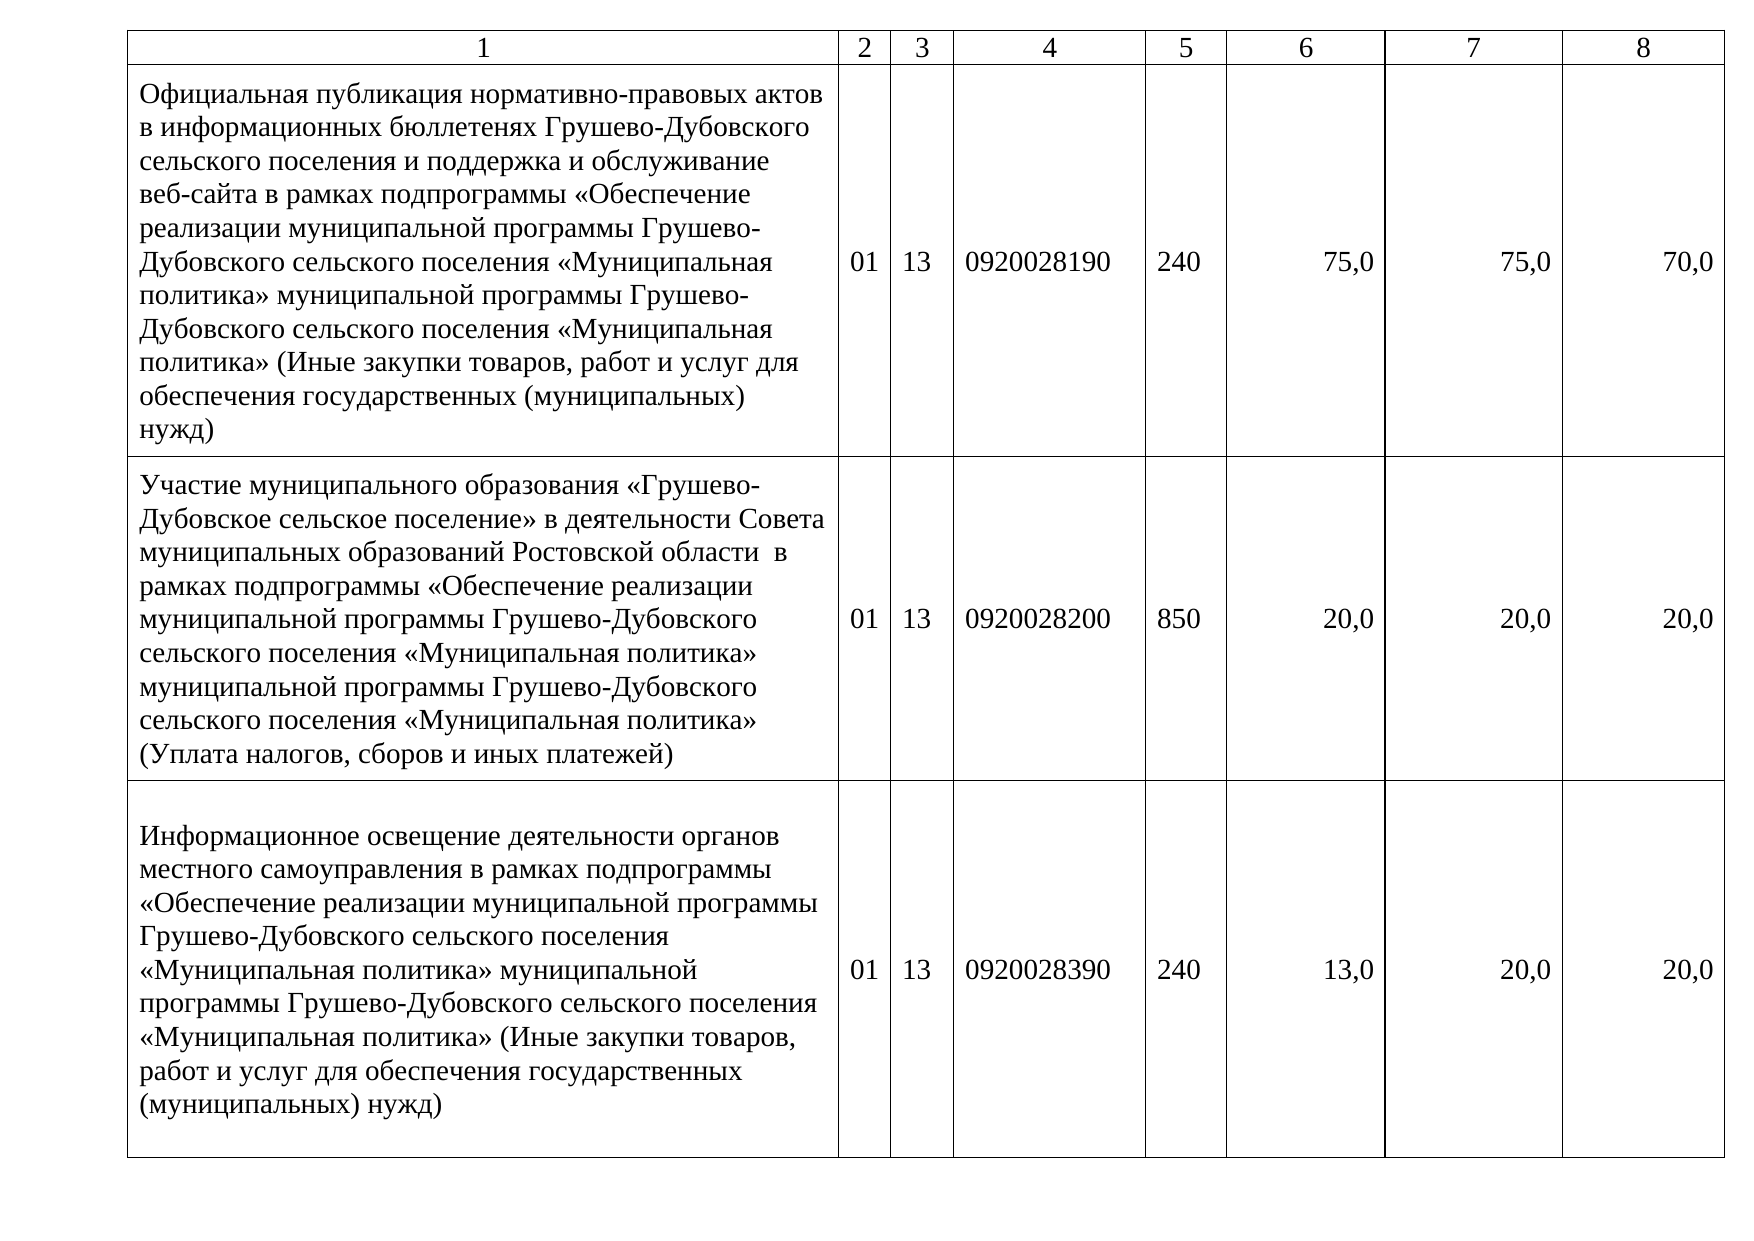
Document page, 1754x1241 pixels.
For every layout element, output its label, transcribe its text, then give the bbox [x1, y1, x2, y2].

table_cell 240 [1146, 781, 1226, 1157]
table_header 1 [128, 31, 838, 64]
table_cell 850 [1146, 457, 1226, 780]
table_cell Участие муниципального образования «Грушево-Дубовское сельское поселение» в деятельности Совета муниципальных образований Ростовской области в рамках подпрограммы «Обеспечение реализации муниципальной программы Грушево-Дубовского сельского поселения «Муниципальная политика» муниципальной программы Грушево-Дубовского сельского поселения «Муниципальная политика» (Уплата налогов, сборов и иных платежей) [128, 457, 838, 780]
table_header 6 [1227, 31, 1384, 64]
table_cell 20,0 [1386, 781, 1562, 1157]
table_cell 01 [839, 65, 890, 456]
table_cell 20,0 [1386, 457, 1562, 780]
table_cell 01 [839, 457, 890, 780]
table_cell 75,0 [1386, 65, 1562, 456]
table_cell 70,0 [1563, 65, 1724, 456]
table_header 2 [839, 31, 890, 64]
table_cell 0920028190 [954, 65, 1145, 456]
table_header 3 [891, 31, 953, 64]
table_cell Информационное освещение деятельности органов местного самоуправления в рамках подпрограммы «Обеспечение реализации муниципальной программы Грушево-Дубовского сельского поселения «Муниципальная политика» муниципальной программы Грушево-Дубовского сельского поселения «Муниципальная политика» (Иные закупки товаров, работ и услуг для обеспечения государственных (муниципальных) нужд) [128, 781, 838, 1157]
table_cell 13 [891, 457, 953, 780]
table_cell Официальная публикация нормативно-правовых актов в информационных бюллетенях Грушево-Дубовского сельского поселения и поддержка и обслуживание веб-сайта в рамках подпрограммы «Обеспечение реализации муниципальной программы Грушево-Дубовского сельского поселения «Муниципальная политика» муниципальной программы Грушево-Дубовского сельского поселения «Муниципальная политика» (Иные закупки товаров, работ и услуг для обеспечения государственных (муниципальных) нужд) [128, 65, 838, 456]
table_header 4 [954, 31, 1145, 64]
table_header 5 [1146, 31, 1226, 64]
table_cell 0920028200 [954, 457, 1145, 780]
table_cell 13,0 [1227, 781, 1384, 1157]
table_header 8 [1563, 31, 1724, 64]
table_cell 0920028390 [954, 781, 1145, 1157]
table_cell 20,0 [1563, 781, 1724, 1157]
table_cell 01 [839, 781, 890, 1157]
table_cell 13 [891, 781, 953, 1157]
table_cell 240 [1146, 65, 1226, 456]
table_header 7 [1386, 31, 1562, 64]
table_cell 75,0 [1227, 65, 1384, 456]
table_cell 13 [891, 65, 953, 456]
table_cell 20,0 [1227, 457, 1384, 780]
table_cell 20,0 [1563, 457, 1724, 780]
